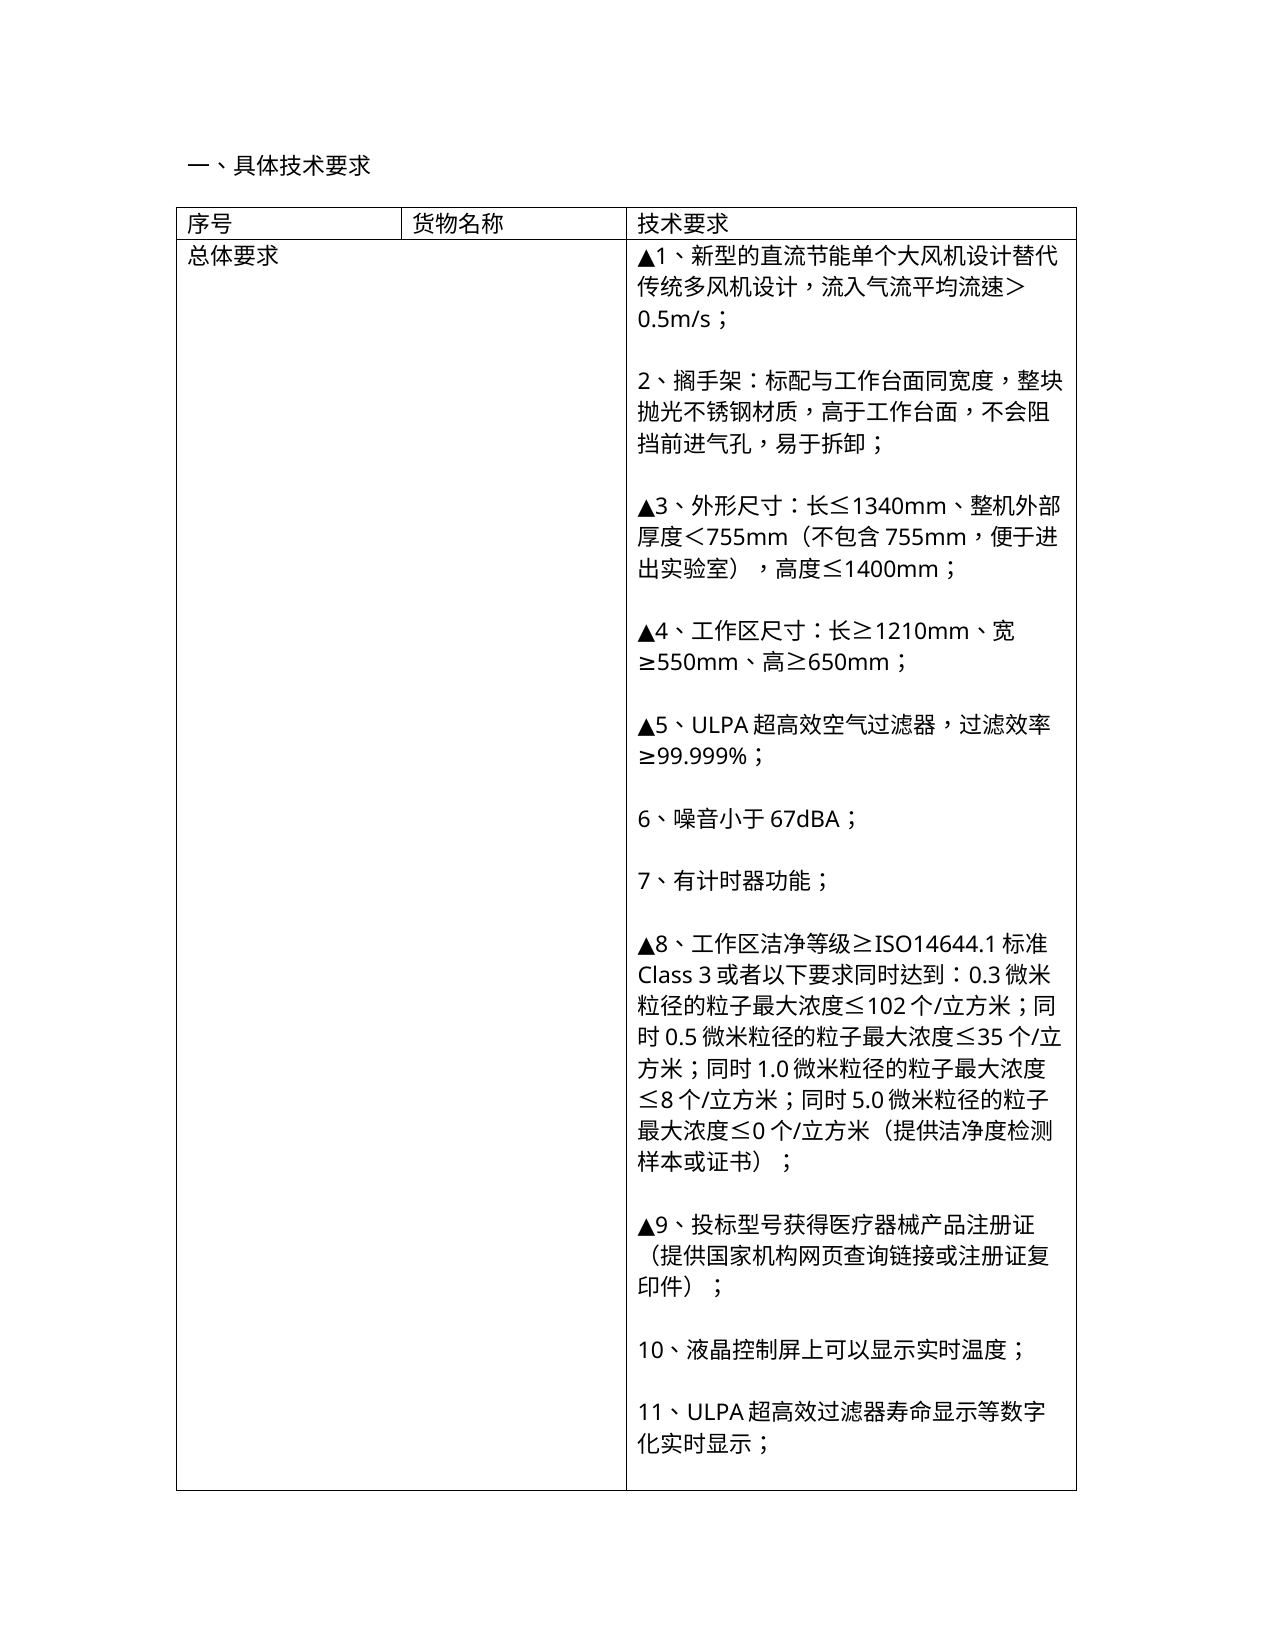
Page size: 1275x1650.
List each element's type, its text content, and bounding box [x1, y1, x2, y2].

table_header 技术要求 [627, 208, 1076, 239]
table_header 序号 [177, 208, 401, 239]
table_header 货物名称 [402, 208, 626, 239]
table_cell 总体要求 [177, 240, 626, 1490]
text 一、具体技术要求 [187, 150, 1087, 181]
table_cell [627, 240, 1076, 1490]
